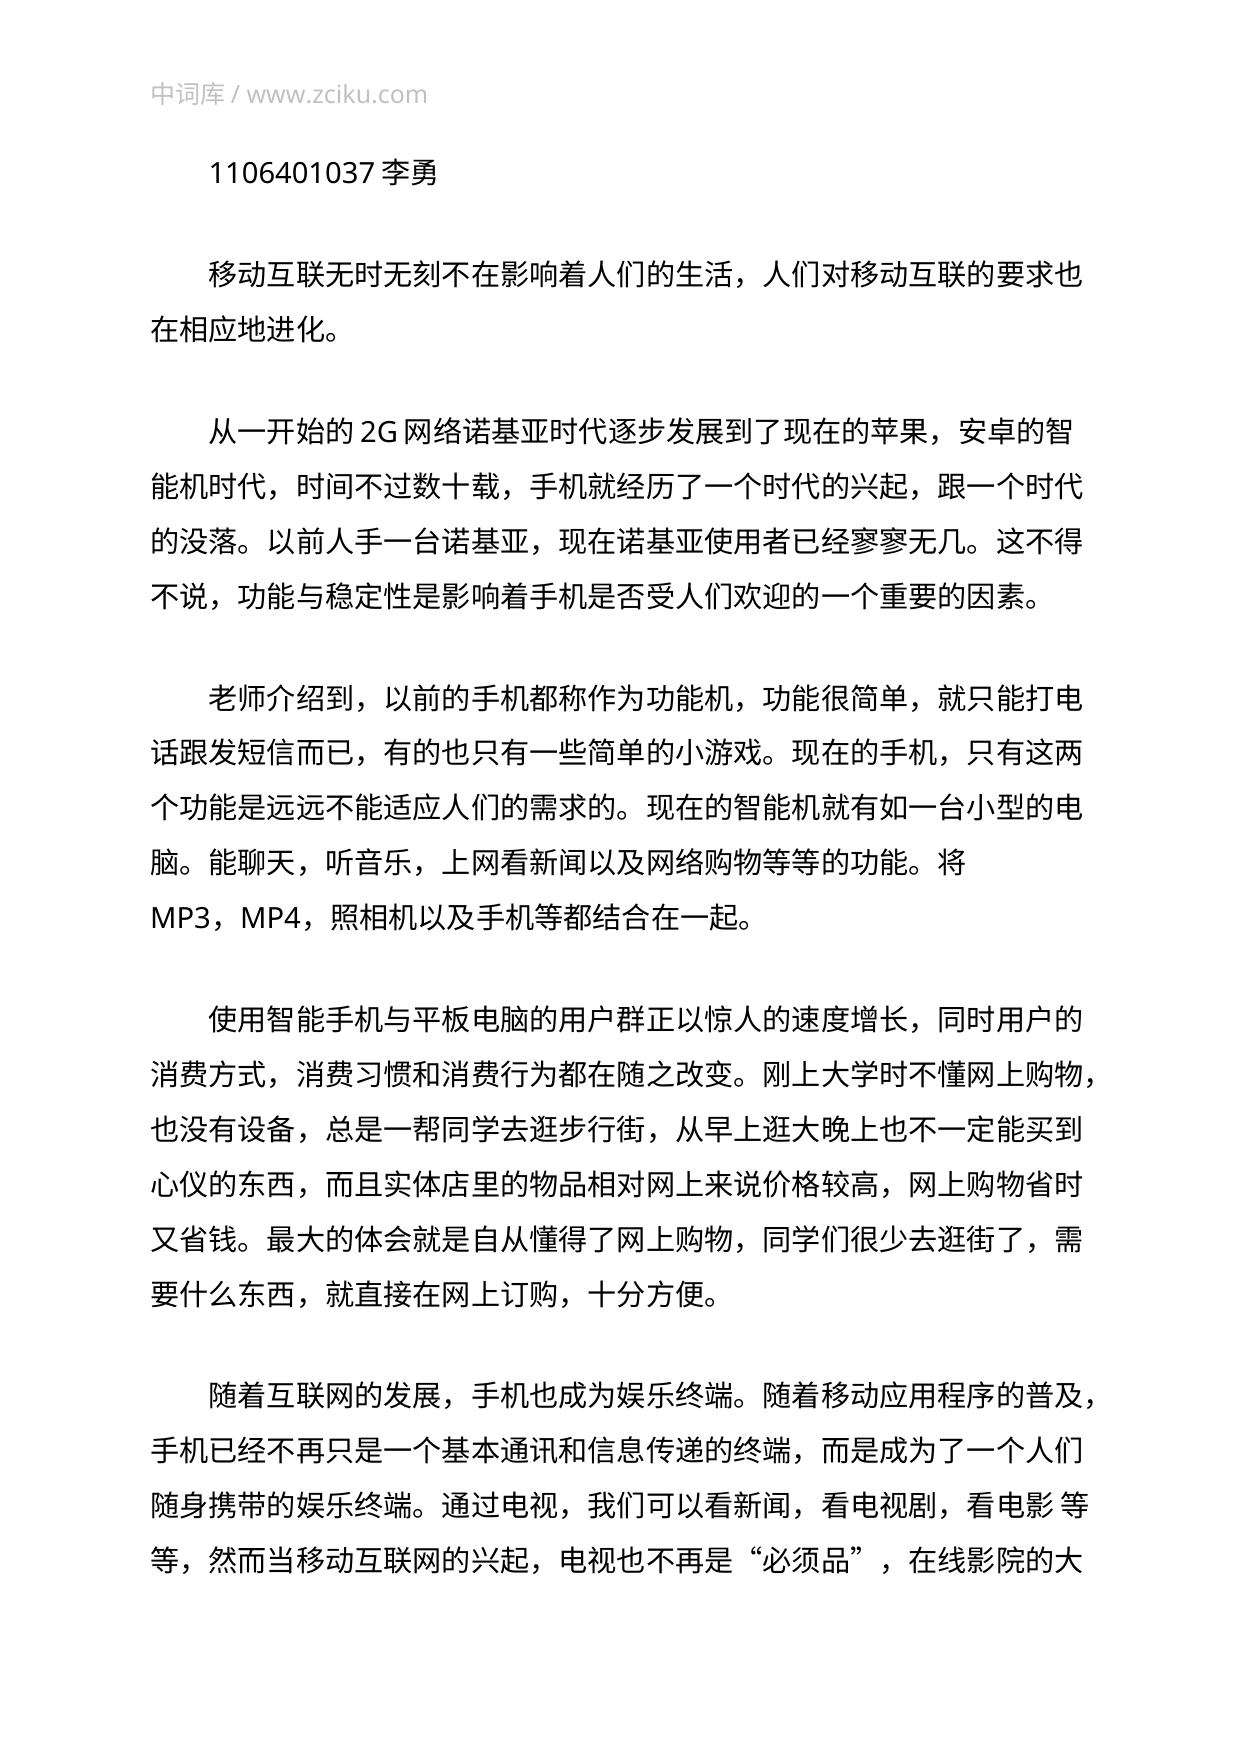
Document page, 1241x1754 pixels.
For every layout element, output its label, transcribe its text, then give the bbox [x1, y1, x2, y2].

text 从一开始的2G网络诺基亚时代逐步发展到了现在的苹果，安卓的智能机时代，时间不过数十载，手机就经历了一个时代的兴起，跟一个时代的没落。以前人手一台诺基亚，现在诺基亚使用者已经寥寥无几。这不得不说，功能与稳定性是影响着手机是否受人们欢迎的一个重要的因素。 [150, 409, 1090, 616]
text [150, 1373, 1090, 1580]
text 使用智能手机与平板电脑的用户群正以惊人的速度增长，同时用户的消费方式，消费习惯和消费行为都在随之改变。刚上大学时不懂网上购物，也没有设备，总是一帮同学去逛步行街，从早上逛大晚上也不一定能买到心仪的东西，而且实体店里的物品相对网上来说价格较高，网上购物省时又省钱。最大的体会就是自从懂得了网上购物，同学们很少去逛街了，需要什么东西，就直接在网上订购，十分方便。 [150, 997, 1090, 1313]
text 移动互联无时无刻不在影响着人们的生活，人们对移动互联的要求也在相应地进化。 [150, 252, 1090, 349]
text 老师介绍到，以前的手机都称作为功能机，功能很简单，就只能打电话跟发短信而已，有的也只有一些简单的小游戏。现在的手机，只有这两个功能是远远不能适应人们的需求的。现在的智能机就有如一台小型的电脑。能聊天，听音乐，上网看新闻以及网络购物等等的功能。将MP3，MP4，照相机以及手机等都结合在一起。 [150, 675, 1090, 937]
text 1106401037李勇 [150, 150, 1090, 192]
